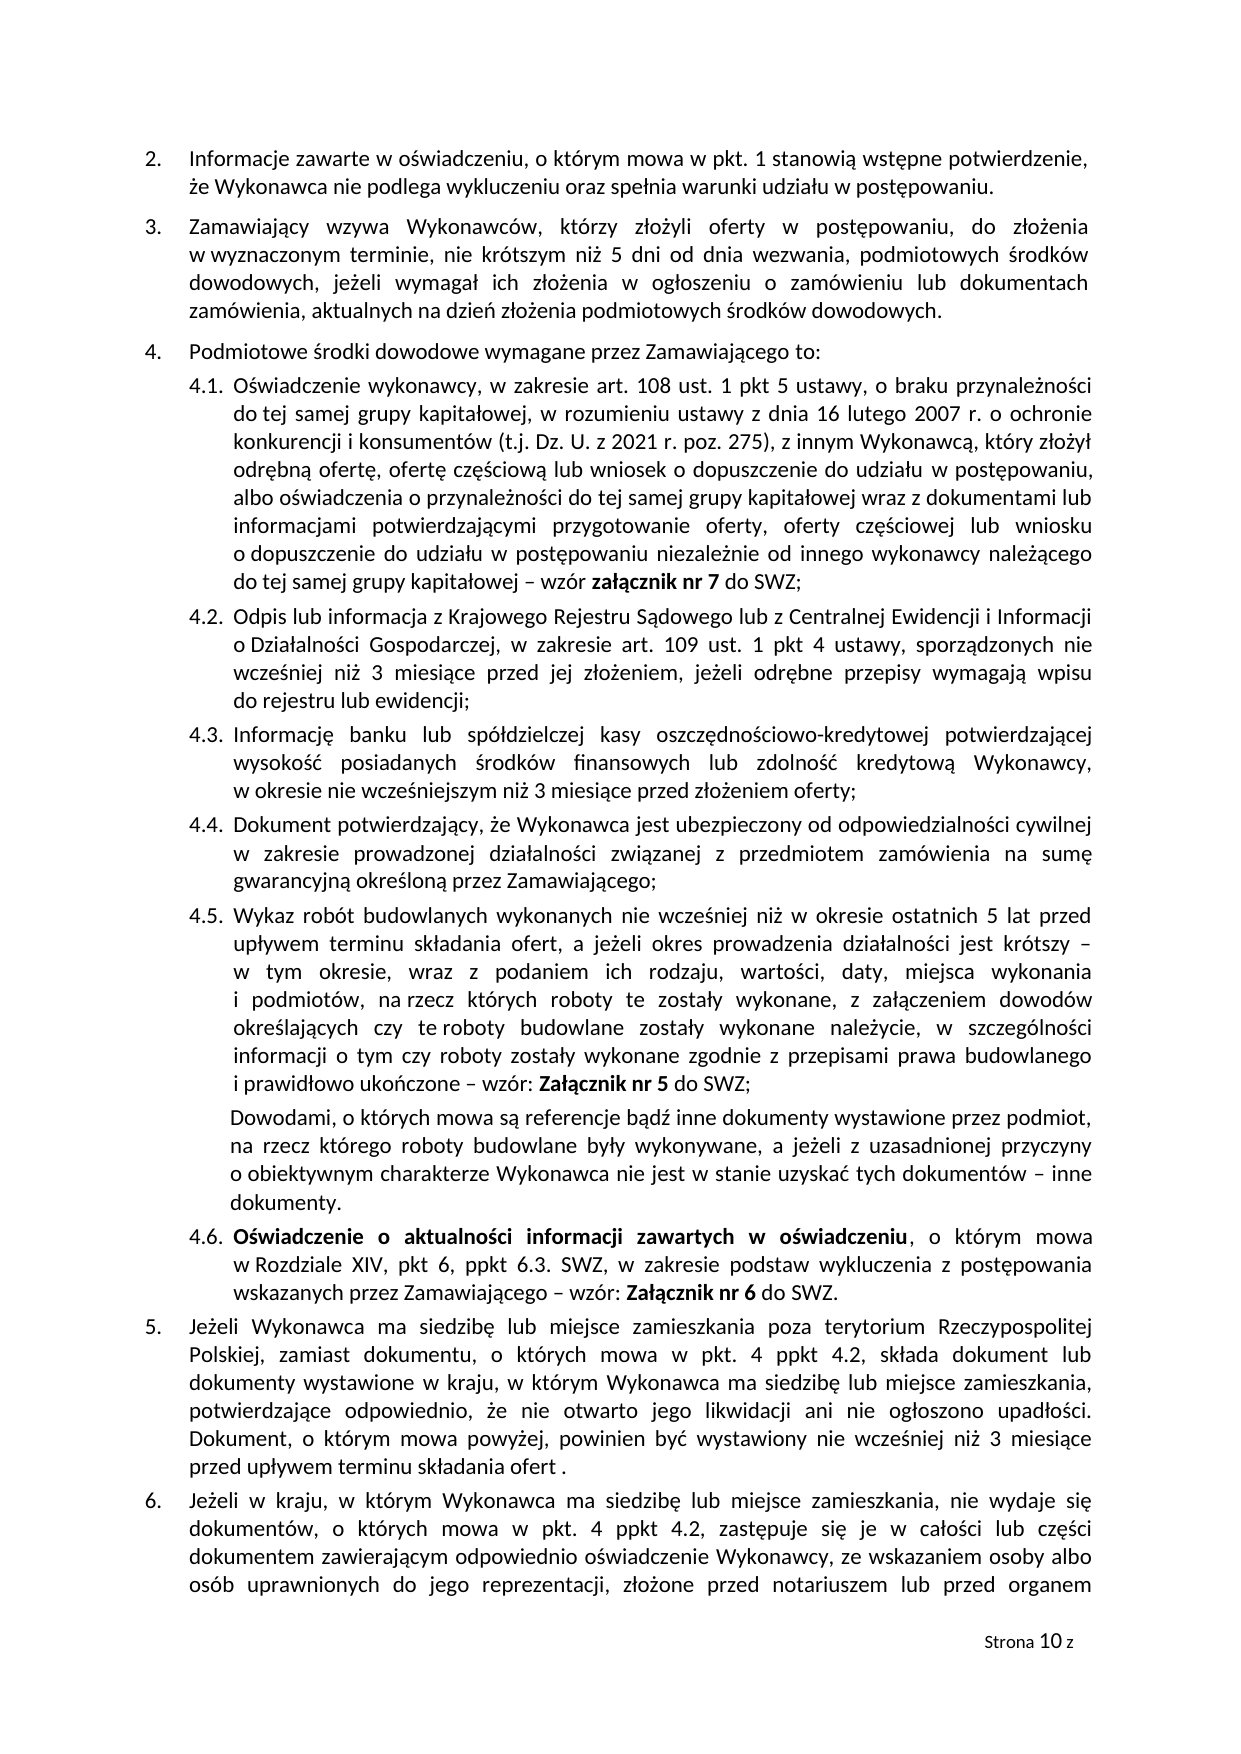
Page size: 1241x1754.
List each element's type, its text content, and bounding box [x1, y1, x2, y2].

list Zamawiający wzywa Wykonawców, którzy złożyli oferty w postępowaniu, do złożenia w wyznaczonym terminie, nie krótszym niż 5 dni od dnia wezwania, podmiotowych środków dowodowych, jeżeli wymagał ich złożenia w ogłoszeniu o zamówieniu lub dokumentach zamówienia, aktualnych na dzień złożenia podmiotowych środków dowodowych. [144, 212, 1090, 324]
list Informacje zawarte w oświadczeniu, o którym mowa w pkt. 1 stanowią wstępne potwierdzenie, że Wykonawca nie podlega wykluczeniu oraz spełnia warunki udziału w postępowaniu. [144, 144, 1090, 200]
list Jeżeli Wykonawca ma siedzibę lub miejsce zamieszkania poza terytorium Rzeczypospolitej Polskiej, zamiast dokumentu, o których mowa w pkt. 4 ppkt 4.2, składa dokument lub dokumenty wystawione w kraju, w którym Wykonawca ma siedzibę lub miejsce zamieszkania, potwierdzające odpowiednio, że nie otwarto jego likwidacji ani nie ogłoszono upadłości. Dokument, o którym mowa powyżej, powinien być wystawiony nie wcześniej niż 3 miesiące przed upływem terminu składania ofert . [144, 1312, 1093, 1480]
text Dowodami, o których mowa są referencje bądź inne dokumenty wystawione przez podmiot, na rzecz którego roboty budowlane były wykonywane, a jeżeli z uzasadnionej przyczyny o obiektywnym charakterze Wykonawca nie jest w stanie uzyskać tych dokumentów – inne dokumenty. [230, 1103, 1094, 1216]
list Dokument potwierdzający, że Wykonawca jest ubezpieczony od odpowiedzialności cywilnej w zakresie prowadzonej działalności związanej z przedmiotem zamówienia na sumę gwarancyjną określoną przez Zamawiającego; [189, 811, 1094, 895]
list Odpis lub informacja z Krajowego Rejestru Sądowego lub z Centralnej Ewidencji i Informacji o Działalności Gospodarczej, w zakresie art. 109 ust. 1 pkt 4 ustawy, sporządzonych nie wcześniej niż 3 miesiące przed jej złożeniem, jeżeli odrębne przepisy wymagają wpisu do rejestru lub ewidencji; [189, 602, 1094, 714]
list Oświadczenie o aktualności informacji zawartych w oświadczeniu, o którym mowa w Rozdziale XIV, pkt 6, ppkt 6.3. SWZ, w zakresie podstaw wykluczenia z postępowania wskazanych przez Zamawiającego – wzór: Załącznik nr 6 do SWZ. [189, 1222, 1093, 1306]
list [144, 1486, 1093, 1598]
list Wykaz robót budowlanych wykonanych nie wcześniej niż w okresie ostatnich 5 lat przed upływem terminu składania ofert, a jeżeli okres prowadzenia działalności jest krótszy – w tym okresie, wraz z podaniem ich rodzaju, wartości, daty, miejsca wykonania i podmiotów, na rzecz których roboty te zostały wykonane, z załączeniem dowodów określających czy te roboty budowlane zostały wykonane należycie, w szczególności informacji o tym czy roboty zostały wykonane zgodnie z przepisami prawa budowlanego i prawidłowo ukończone – wzór: Załącznik nr 5 do SWZ; [189, 901, 1094, 1097]
list Oświadczenie wykonawcy, w zakresie art. 108 ust. 1 pkt 5 ustawy, o braku przynależności do tej samej grupy kapitałowej, w rozumieniu ustawy z dnia 16 lutego 2007 r. o ochronie konkurencji i konsumentów (t.j. Dz. U. z 2021 r. poz. 275), z innym Wykonawcą, który złożył odrębną ofertę, ofertę częściową lub wniosek o dopuszczenie do udziału w postępowaniu, albo oświadczenia o przynależności do tej samej grupy kapitałowej wraz z dokumentami lub informacjami potwierdzającymi przygotowanie oferty, oferty częściowej lub wniosku o dopuszczenie do udziału w postępowaniu niezależnie od innego wykonawcy należącego do tej samej grupy kapitałowej – wzór załącznik nr 7 do SWZ; [189, 371, 1094, 595]
list Podmiotowe środki dowodowe wymagane przez Zamawiającego to: [144, 337, 1119, 365]
list Informację banku lub spółdzielczej kasy oszczędnościowo-kredytowej potwierdzającej wysokość posiadanych środków finansowych lub zdolność kredytową Wykonawcy, w okresie nie wcześniejszym niż 3 miesiące przed złożeniem oferty; [189, 720, 1094, 804]
